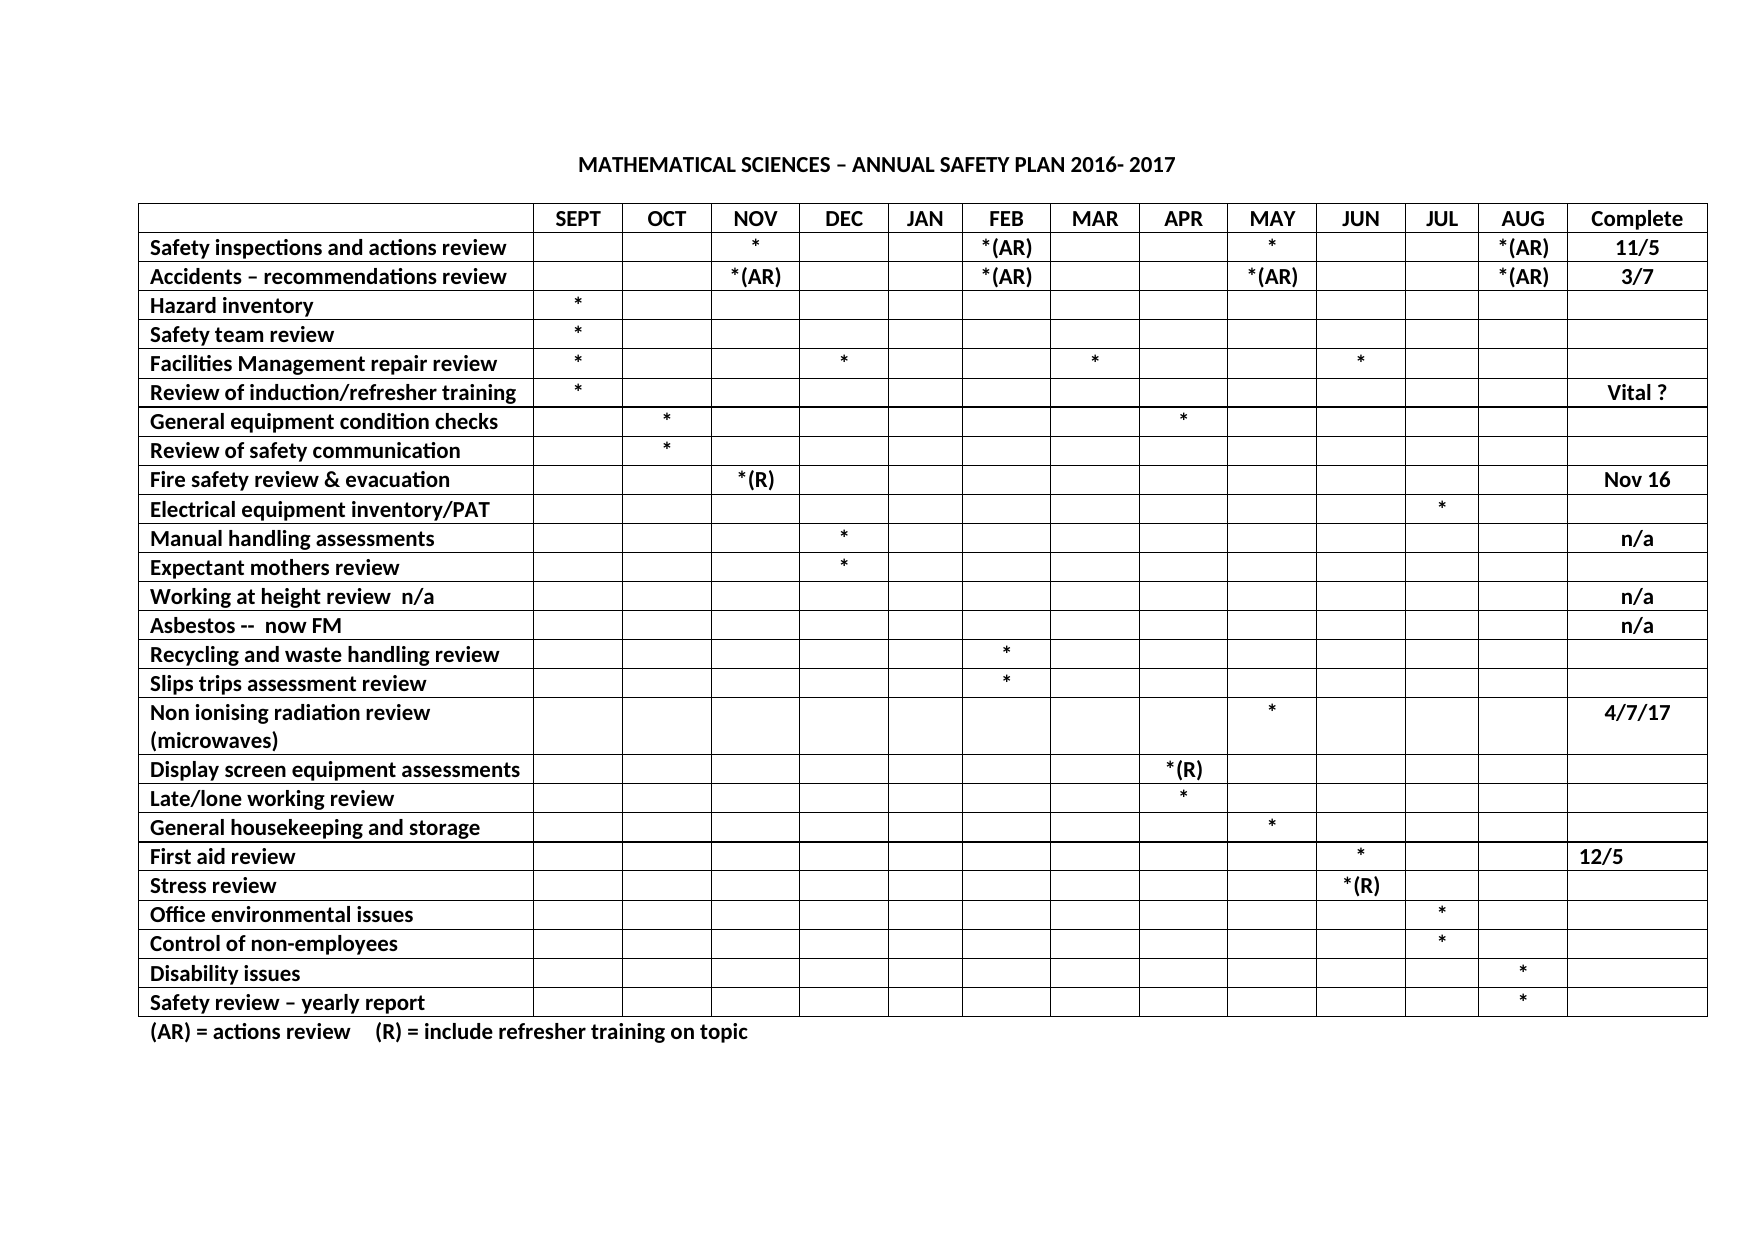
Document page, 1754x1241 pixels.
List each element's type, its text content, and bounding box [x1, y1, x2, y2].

table_cell [800, 291, 888, 319]
table_cell [534, 437, 622, 464]
table_cell [1406, 988, 1478, 1016]
table_cell [1406, 813, 1478, 841]
table_cell [623, 349, 711, 377]
table_cell [889, 640, 962, 668]
table_cell [712, 871, 799, 899]
table_cell [1228, 466, 1316, 494]
table_cell [889, 349, 962, 377]
table_cell [800, 988, 888, 1016]
table_cell [1051, 871, 1139, 899]
table_cell [1051, 320, 1139, 348]
table_cell [712, 784, 799, 812]
table_cell [889, 524, 962, 552]
table_cell * [1406, 495, 1478, 523]
table_cell [623, 379, 711, 406]
table_cell [1406, 755, 1478, 783]
table_cell [1228, 524, 1316, 552]
table_cell [1228, 553, 1316, 581]
table_cell [1317, 495, 1405, 523]
table_cell [889, 901, 962, 928]
table_cell [800, 379, 888, 406]
table_cell * [1051, 349, 1139, 377]
table_cell [889, 611, 962, 639]
table_cell [889, 669, 962, 697]
table_cell General equipment condition checks [139, 408, 533, 436]
table_cell Disability issues [139, 959, 533, 987]
table_cell [623, 755, 711, 783]
table_cell [534, 262, 622, 290]
table_cell [1228, 408, 1316, 436]
table_cell [712, 582, 799, 610]
table_cell [1406, 524, 1478, 552]
table_cell [623, 262, 711, 290]
table_cell [534, 466, 622, 494]
table_cell [623, 784, 711, 812]
table_cell [1051, 959, 1139, 987]
table_cell [1568, 755, 1707, 783]
table_cell [534, 901, 622, 928]
table_cell [1406, 871, 1478, 899]
table_cell [963, 843, 1050, 870]
table_cell [889, 843, 962, 870]
table_cell [1406, 553, 1478, 581]
table_cell [800, 755, 888, 783]
table_cell [534, 495, 622, 523]
table_cell [1140, 988, 1227, 1016]
table_cell [1228, 437, 1316, 464]
table_cell [1228, 871, 1316, 899]
table_cell [534, 669, 622, 697]
table_cell [1568, 640, 1707, 668]
table_header APR [1140, 204, 1227, 232]
table_cell [534, 640, 622, 668]
table_cell [1228, 291, 1316, 319]
table_cell [889, 553, 962, 581]
table_cell [963, 553, 1050, 581]
table_cell [889, 291, 962, 319]
table_cell n/a [1568, 524, 1707, 552]
table_header MAR [1051, 204, 1139, 232]
table_cell [623, 901, 711, 928]
table_cell [963, 988, 1050, 1016]
table_cell [1140, 349, 1227, 377]
table_cell [1479, 930, 1567, 958]
table_cell [1228, 755, 1316, 783]
table_cell [1317, 640, 1405, 668]
table_cell [534, 611, 622, 639]
table_cell [963, 408, 1050, 436]
table_cell [1051, 582, 1139, 610]
table_cell [1568, 930, 1707, 958]
table_cell [800, 233, 888, 261]
table_cell [1317, 553, 1405, 581]
table_cell [1317, 233, 1405, 261]
table_cell [1317, 930, 1405, 958]
table_cell [1568, 553, 1707, 581]
table_cell [712, 813, 799, 841]
table_cell [963, 755, 1050, 783]
table_cell [800, 930, 888, 958]
table_cell [623, 495, 711, 523]
table_cell Expectant mothers review [139, 553, 533, 581]
table_cell [712, 901, 799, 928]
table_cell [712, 959, 799, 987]
table_cell 4/7/17 [1568, 698, 1707, 754]
table_cell [712, 291, 799, 319]
table_header FEB [963, 204, 1050, 232]
table_cell [800, 959, 888, 987]
table_cell [800, 611, 888, 639]
table_cell [1051, 988, 1139, 1016]
table_cell [1568, 437, 1707, 464]
table_cell [712, 495, 799, 523]
table_cell [623, 582, 711, 610]
table_cell [1406, 233, 1478, 261]
table_cell [963, 437, 1050, 464]
table_cell [1051, 437, 1139, 464]
table_cell Display screen equipment assessments [139, 755, 533, 783]
table_header [139, 204, 533, 232]
table_cell 12/5 [1568, 843, 1707, 870]
table_cell * [1406, 901, 1478, 928]
table_cell [534, 813, 622, 841]
table_cell [889, 813, 962, 841]
table_cell Manual handling assessments [139, 524, 533, 552]
table_cell Late/lone working review [139, 784, 533, 812]
table_cell [800, 813, 888, 841]
table_cell [623, 640, 711, 668]
table_cell [963, 466, 1050, 494]
table_cell [1140, 871, 1227, 899]
table_cell [1317, 784, 1405, 812]
table_cell Electrical equipment inventory/PAT [139, 495, 533, 523]
table_cell [712, 553, 799, 581]
table_cell Working at height review n/a [139, 582, 533, 610]
table_cell [534, 582, 622, 610]
table_cell [712, 930, 799, 958]
table_cell [800, 698, 888, 754]
table_cell n/a [1568, 611, 1707, 639]
table_cell [623, 959, 711, 987]
table_cell [963, 495, 1050, 523]
table_cell [800, 408, 888, 436]
table_cell * [1228, 813, 1316, 841]
table_cell Hazard inventory [139, 291, 533, 319]
table_cell [889, 959, 962, 987]
table_cell [889, 262, 962, 290]
table_cell [889, 988, 962, 1016]
table_cell [800, 901, 888, 928]
table_cell [1406, 437, 1478, 464]
table_cell [1406, 640, 1478, 668]
table_cell [1479, 349, 1567, 377]
table_cell Safety team review [139, 320, 533, 348]
table_cell [1317, 466, 1405, 494]
table_cell [1406, 959, 1478, 987]
table_cell [623, 988, 711, 1016]
table_cell * [534, 349, 622, 377]
table_cell * [963, 640, 1050, 668]
table_cell [623, 871, 711, 899]
table_cell * [623, 437, 711, 464]
table_cell [1568, 349, 1707, 377]
table_cell [1228, 843, 1316, 870]
table_cell [1406, 843, 1478, 870]
table_cell [712, 755, 799, 783]
table_cell [1406, 669, 1478, 697]
table_cell [1406, 408, 1478, 436]
table_cell [623, 843, 711, 870]
table_cell [889, 233, 962, 261]
table_cell [889, 582, 962, 610]
table_cell [1228, 669, 1316, 697]
table_cell [1051, 466, 1139, 494]
table_cell *(AR) [712, 262, 799, 290]
table_cell *(R) [712, 466, 799, 494]
table_cell * [623, 408, 711, 436]
table_cell [963, 784, 1050, 812]
table_cell [1317, 291, 1405, 319]
table_cell Recycling and waste handling review [139, 640, 533, 668]
table_cell Slips trips assessment review [139, 669, 533, 697]
table_cell [1568, 495, 1707, 523]
table_cell [712, 408, 799, 436]
table_cell [1317, 959, 1405, 987]
table_cell [1051, 262, 1139, 290]
table_cell [1317, 698, 1405, 754]
table_cell [1479, 379, 1567, 406]
table_cell [1568, 988, 1707, 1016]
table_cell Vital ? [1568, 379, 1707, 406]
table_cell [963, 320, 1050, 348]
table_cell [963, 349, 1050, 377]
table_cell [963, 871, 1050, 899]
table_cell [1317, 611, 1405, 639]
table_cell [1051, 640, 1139, 668]
table_cell [1479, 291, 1567, 319]
table_cell *(AR) [1479, 262, 1567, 290]
table_cell [889, 495, 962, 523]
table_cell [712, 611, 799, 639]
table_cell [1228, 640, 1316, 668]
table_cell [1568, 959, 1707, 987]
table_cell [1568, 871, 1707, 899]
table_cell 3/7 [1568, 262, 1707, 290]
table_cell [1051, 291, 1139, 319]
table_cell [534, 871, 622, 899]
table_cell *(AR) [963, 262, 1050, 290]
table_cell [1051, 524, 1139, 552]
table_cell [623, 466, 711, 494]
table_cell [889, 930, 962, 958]
table_cell [623, 930, 711, 958]
table_cell Safety review – yearly report [139, 988, 533, 1016]
table_cell [1479, 611, 1567, 639]
table_cell [1568, 784, 1707, 812]
table_cell [889, 698, 962, 754]
table_cell [534, 408, 622, 436]
table_cell [1051, 611, 1139, 639]
table_cell Office environmental issues [139, 901, 533, 928]
table_cell * [1228, 233, 1316, 261]
table_cell Asbestos -- now FM [139, 611, 533, 639]
table_cell * [1317, 843, 1405, 870]
table_cell [623, 524, 711, 552]
table_cell [889, 320, 962, 348]
table_cell [1317, 988, 1405, 1016]
table_cell [1479, 901, 1567, 928]
table_cell *(R) [1140, 755, 1227, 783]
table_cell [1228, 959, 1316, 987]
table_cell [889, 437, 962, 464]
table_cell [1317, 320, 1405, 348]
table_cell [889, 755, 962, 783]
table_cell [800, 262, 888, 290]
table_cell [1317, 755, 1405, 783]
table_cell [1317, 408, 1405, 436]
table_cell [1228, 349, 1316, 377]
table_cell * [800, 349, 888, 377]
table_cell [1568, 291, 1707, 319]
table_cell [712, 843, 799, 870]
table_cell * [712, 233, 799, 261]
table_cell [1568, 813, 1707, 841]
table_cell [1568, 320, 1707, 348]
table_cell * [1479, 959, 1567, 987]
table_cell [1140, 813, 1227, 841]
table_header JUL [1406, 204, 1478, 232]
table_cell [1568, 669, 1707, 697]
table_cell [963, 901, 1050, 928]
table_cell [712, 669, 799, 697]
table_cell [623, 320, 711, 348]
table_cell [889, 379, 962, 406]
table_cell [1568, 901, 1707, 928]
table_cell [889, 466, 962, 494]
table_cell [1140, 901, 1227, 928]
table_cell [1479, 640, 1567, 668]
table_cell [534, 698, 622, 754]
table_cell [534, 233, 622, 261]
table_cell [712, 988, 799, 1016]
table_cell 11/5 [1568, 233, 1707, 261]
table_cell [1479, 669, 1567, 697]
table_cell Nov 16 [1568, 466, 1707, 494]
table_cell [1317, 524, 1405, 552]
table_cell * [534, 379, 622, 406]
table_cell [1051, 495, 1139, 523]
table_cell * [1317, 349, 1405, 377]
table_header JAN [889, 204, 962, 232]
table_cell [1228, 988, 1316, 1016]
table_cell [1051, 553, 1139, 581]
table_header Complete [1568, 204, 1707, 232]
table_cell [534, 784, 622, 812]
table_cell [1051, 784, 1139, 812]
table_cell First aid review [139, 843, 533, 870]
table_cell [1317, 437, 1405, 464]
table_cell [712, 698, 799, 754]
table_cell [534, 959, 622, 987]
table_cell [623, 813, 711, 841]
table_cell [1479, 553, 1567, 581]
table_cell [800, 466, 888, 494]
table_cell [712, 524, 799, 552]
table_cell [800, 669, 888, 697]
table_cell [1051, 813, 1139, 841]
table_cell [1228, 320, 1316, 348]
table_cell [1228, 784, 1316, 812]
table_cell [712, 349, 799, 377]
table_cell [1051, 669, 1139, 697]
table_cell [1406, 379, 1478, 406]
table_cell [963, 291, 1050, 319]
table_cell [1140, 495, 1227, 523]
table_cell * [1140, 784, 1227, 812]
table_cell [1479, 843, 1567, 870]
table_cell [1140, 233, 1227, 261]
table_cell [1051, 233, 1139, 261]
table_cell * [534, 320, 622, 348]
table_cell Fire safety review & evacuation [139, 466, 533, 494]
table_cell [1317, 901, 1405, 928]
table_cell [1228, 379, 1316, 406]
table_cell [1479, 466, 1567, 494]
table_cell [1479, 495, 1567, 523]
table_cell [1406, 291, 1478, 319]
table_cell [1140, 379, 1227, 406]
table_cell [534, 524, 622, 552]
table_cell [623, 553, 711, 581]
table_cell *(R) [1317, 871, 1405, 899]
table_cell [623, 669, 711, 697]
table_cell Facilities Management repair review [139, 349, 533, 377]
table_cell [963, 524, 1050, 552]
table_cell Control of non-employees [139, 930, 533, 958]
table_cell [889, 408, 962, 436]
table_cell [1479, 871, 1567, 899]
table_header OCT [623, 204, 711, 232]
table_cell [1140, 291, 1227, 319]
table_cell [963, 379, 1050, 406]
table_cell [623, 611, 711, 639]
table_cell * [1140, 408, 1227, 436]
table_header DEC [800, 204, 888, 232]
table_cell [1228, 901, 1316, 928]
table_cell [800, 640, 888, 668]
table_cell [1406, 466, 1478, 494]
table_cell [1140, 553, 1227, 581]
table_cell Review of safety communication [139, 437, 533, 464]
table_cell [1406, 611, 1478, 639]
table_cell Accidents – recommendations review [139, 262, 533, 290]
table_cell [1406, 349, 1478, 377]
table_cell [1317, 582, 1405, 610]
table_cell * [1406, 930, 1478, 958]
table_cell [1228, 582, 1316, 610]
table_cell [1140, 320, 1227, 348]
table_cell [1051, 901, 1139, 928]
table_cell [534, 755, 622, 783]
table_cell [963, 959, 1050, 987]
table_cell [1317, 669, 1405, 697]
table_cell Review of induction/refresher training [139, 379, 533, 406]
table_cell n/a [1568, 582, 1707, 610]
table_cell [1140, 669, 1227, 697]
table_cell [712, 379, 799, 406]
table_cell * [1479, 988, 1567, 1016]
text MATHEMATICAL SCIENCES – ANNUAL SAFETY PLAN 2016- 2017 [150, 150, 1604, 178]
table_cell [800, 843, 888, 870]
table_header NOV [712, 204, 799, 232]
table_cell [1051, 408, 1139, 436]
table_cell * [1228, 698, 1316, 754]
table_cell [1140, 262, 1227, 290]
table_cell [800, 582, 888, 610]
table_cell [534, 553, 622, 581]
table_cell [623, 291, 711, 319]
table_cell [800, 320, 888, 348]
table_cell [1140, 466, 1227, 494]
table_cell [1317, 262, 1405, 290]
table_cell [1051, 843, 1139, 870]
table_cell [534, 988, 622, 1016]
table_cell [1406, 262, 1478, 290]
table_header JUN [1317, 204, 1405, 232]
table_cell [1051, 698, 1139, 754]
table_cell [623, 233, 711, 261]
table_header MAY [1228, 204, 1316, 232]
table_cell [889, 871, 962, 899]
table_cell * [800, 524, 888, 552]
table_cell [963, 611, 1050, 639]
table_cell [1140, 524, 1227, 552]
table_cell [1479, 437, 1567, 464]
table_cell [534, 843, 622, 870]
table_cell [1140, 611, 1227, 639]
table_cell [1479, 408, 1567, 436]
table_cell [1479, 582, 1567, 610]
table_cell [1479, 755, 1567, 783]
table_cell Stress review [139, 871, 533, 899]
table_cell [534, 930, 622, 958]
table_cell [1228, 611, 1316, 639]
table_cell [963, 698, 1050, 754]
table_cell [712, 320, 799, 348]
table_cell [1406, 698, 1478, 754]
table_cell [1479, 784, 1567, 812]
table_cell [963, 582, 1050, 610]
table_cell General housekeeping and storage [139, 813, 533, 841]
table_cell [1140, 959, 1227, 987]
table_cell [800, 784, 888, 812]
table_cell * [534, 291, 622, 319]
table_cell * [800, 553, 888, 581]
table_cell [1568, 408, 1707, 436]
table_cell [1479, 813, 1567, 841]
table_cell [1051, 930, 1139, 958]
table_cell Safety inspections and actions review [139, 233, 533, 261]
table_cell [1228, 930, 1316, 958]
table_cell [1140, 698, 1227, 754]
table_cell *(AR) [1228, 262, 1316, 290]
table_cell [1479, 698, 1567, 754]
table_cell [800, 495, 888, 523]
table_cell [1051, 379, 1139, 406]
table_cell * [963, 669, 1050, 697]
table_cell [1140, 437, 1227, 464]
table_cell [712, 640, 799, 668]
table_cell [800, 437, 888, 464]
table_cell [963, 813, 1050, 841]
table_cell [1406, 784, 1478, 812]
table_cell [963, 930, 1050, 958]
table_cell [1317, 813, 1405, 841]
table_cell [1479, 524, 1567, 552]
table_cell [623, 698, 711, 754]
table_cell [889, 784, 962, 812]
table_cell [1140, 930, 1227, 958]
table_cell [1479, 320, 1567, 348]
table_header AUG [1479, 204, 1567, 232]
table_cell [1140, 843, 1227, 870]
table_cell [1140, 582, 1227, 610]
table_cell [1228, 495, 1316, 523]
table_cell [1317, 379, 1405, 406]
table_cell [712, 437, 799, 464]
table_cell *(AR) [1479, 233, 1567, 261]
table_cell Non ionising radiation review (microwaves) [139, 698, 533, 754]
table_cell [1406, 320, 1478, 348]
table_cell [1140, 640, 1227, 668]
text (AR) = actions review (R) = include refresher training on topic [150, 1017, 1604, 1045]
table_cell [800, 871, 888, 899]
table_cell [1406, 582, 1478, 610]
table_cell [1051, 755, 1139, 783]
table_header SEPT [534, 204, 622, 232]
table_cell *(AR) [963, 233, 1050, 261]
